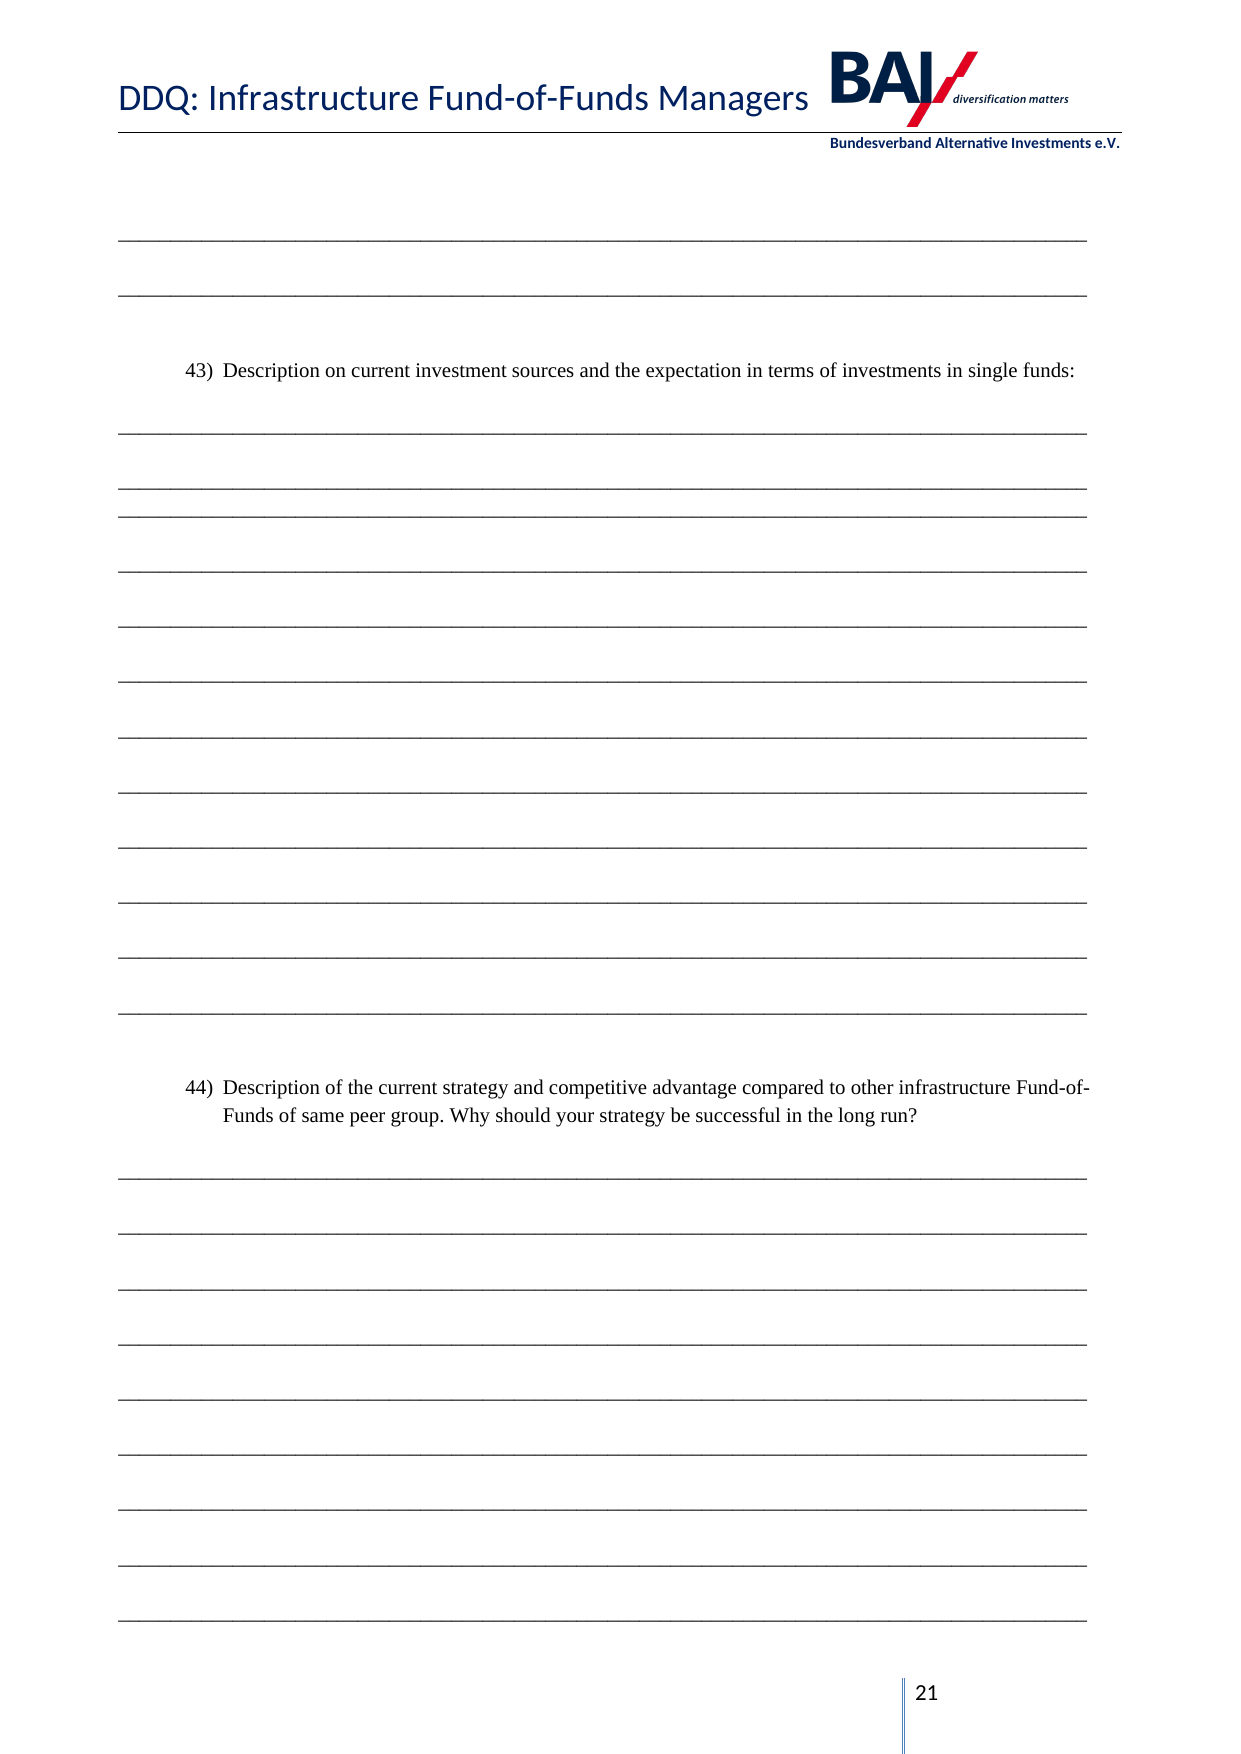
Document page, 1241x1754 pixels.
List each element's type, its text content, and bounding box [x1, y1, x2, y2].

text _____________________________________________________________________________________________ [118, 716, 1093, 741]
text _____________________________________________________________________________________________ [118, 551, 1093, 575]
text _____________________________________________________________________________________________ [118, 1379, 1093, 1403]
text _____________________________________________________________________________________________ [118, 1213, 1093, 1237]
list Description of the current strategy and competitive advantage compared to other infrastructure Fund-of-Funds of same peer group. Why should your strategy be successful in the long run? [185, 1075, 1093, 1127]
text _____________________________________________________________________________________________ [118, 468, 1093, 492]
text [118, 219, 1093, 244]
text _____________________________________________________________________________________________ [118, 992, 1093, 1017]
text _____________________________________________________________________________________________ [118, 882, 1093, 906]
picture [831, 51, 1069, 127]
text _____________________________________________________________________________________________ [118, 661, 1093, 685]
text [118, 1544, 1093, 1569]
text _____________________________________________________________________________________________ [118, 496, 1093, 520]
text _____________________________________________________________________________________________ [118, 1158, 1093, 1182]
text _____________________________________________________________________________________________ [118, 413, 1093, 437]
text _____________________________________________________________________________________________ [118, 1268, 1093, 1293]
text _____________________________________________________________________________________________ [118, 606, 1093, 630]
text _____________________________________________________________________________________________ [118, 1434, 1093, 1458]
text _____________________________________________________________________________________________ [118, 1324, 1093, 1348]
list Description on current investment sources and the expectation in terms of investments in single funds: [185, 358, 1093, 382]
text _____________________________________________________________________________________________ [118, 827, 1093, 851]
text _____________________________________________________________________________________________ [118, 937, 1093, 961]
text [118, 275, 1093, 299]
text _____________________________________________________________________________________________ [118, 772, 1093, 796]
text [118, 1600, 1093, 1624]
text _____________________________________________________________________________________________ [118, 1489, 1093, 1513]
